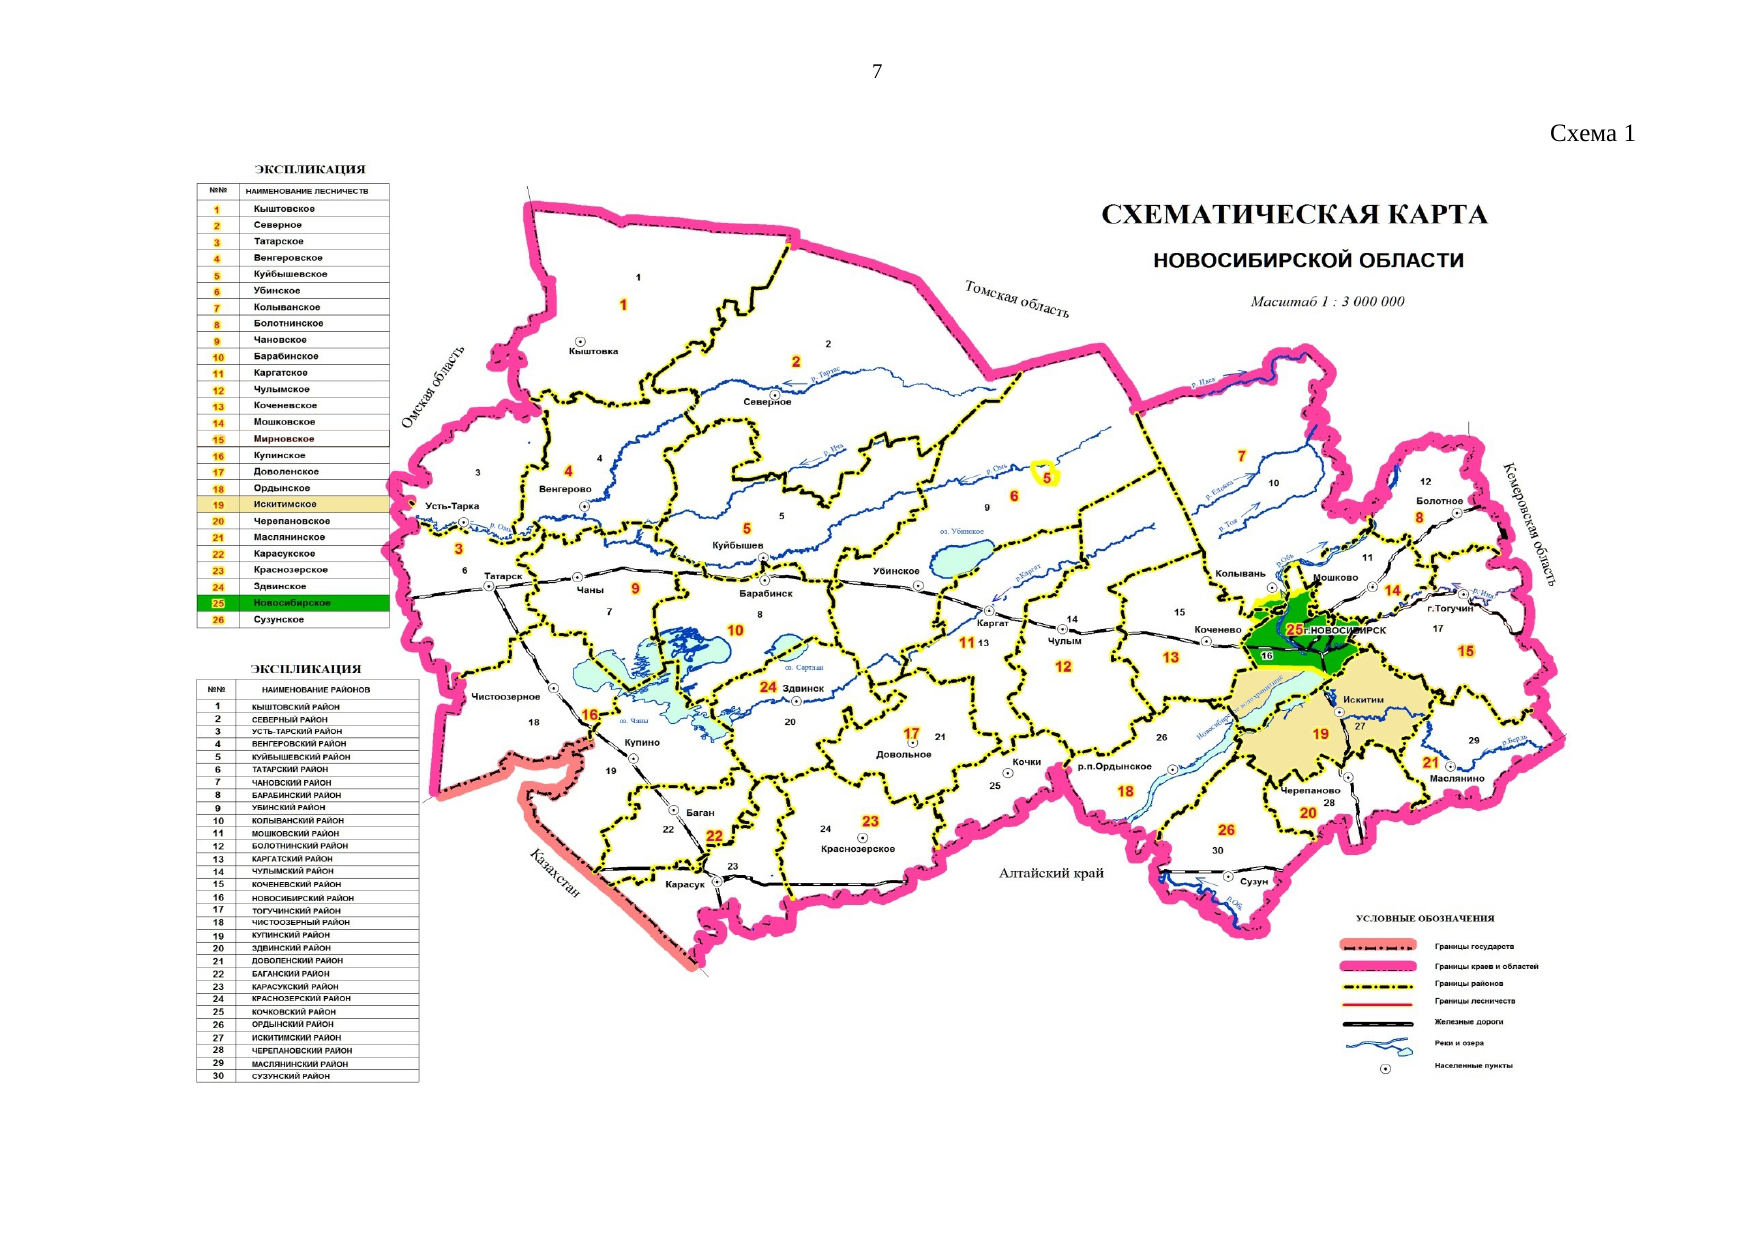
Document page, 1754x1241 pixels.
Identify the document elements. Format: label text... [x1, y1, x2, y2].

picture [175, 146, 1579, 1088]
text Схема 1 [118, 118, 1636, 147]
